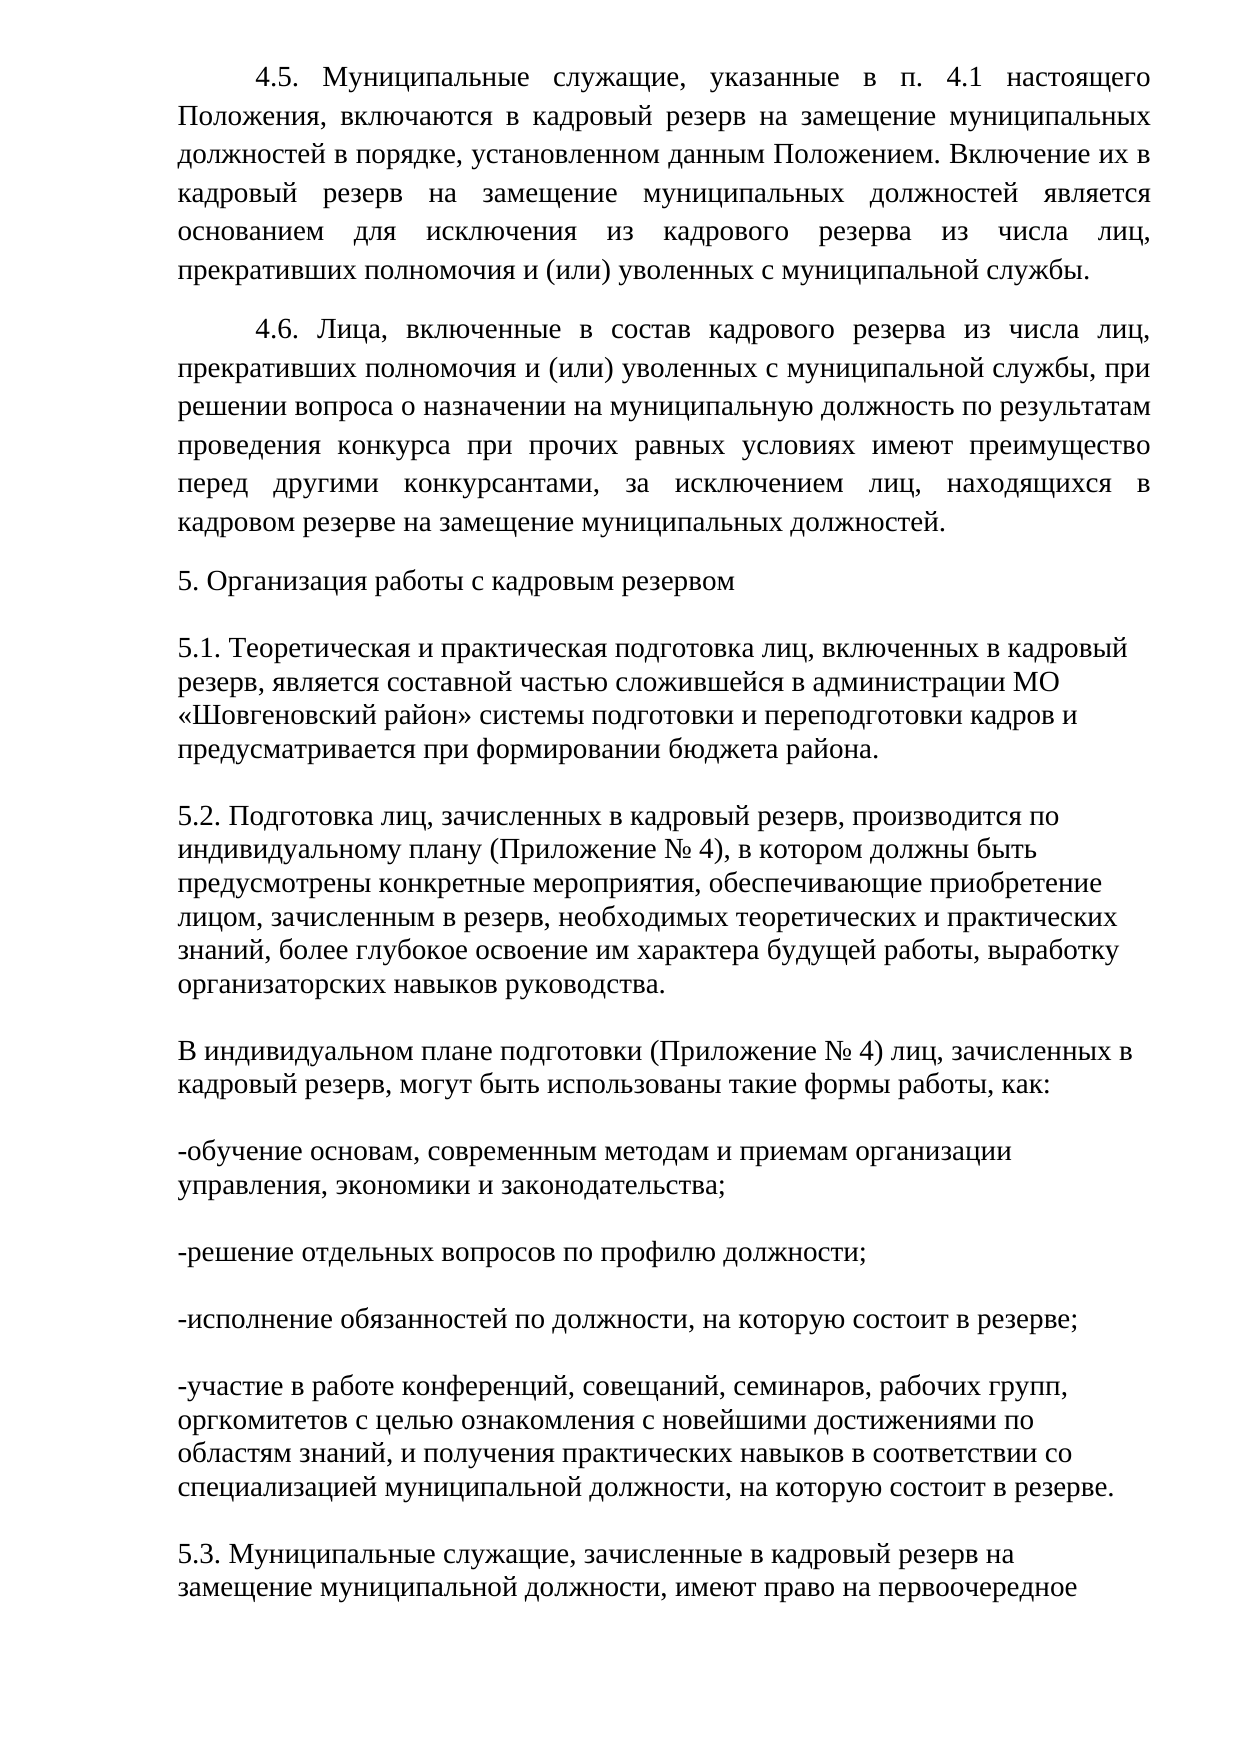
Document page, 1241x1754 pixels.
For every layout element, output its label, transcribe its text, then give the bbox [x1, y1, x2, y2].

text -участие в работе конференций, совещаний, семинаров, рабочих групп, оргкомитетов с целью ознакомления с новейшими достижениями по областям знаний, и получения практических навыков в соответствии со специализацией муниципальной должности, на которую состоит в резерве. [177, 1368, 1152, 1502]
text 4.6. Лица, включенные в состав кадрового резерва из числа лиц, прекративших полномочия и (или) уволенных с муниципальной службы, при решении вопроса о назначении на муниципальную должность по результатам проведения конкурса при прочих равных условиях имеют преимущество перед другими конкурсантами, за исключением лиц, находящихся в кадровом резерве на замещение муниципальных должностей. [177, 311, 1152, 537]
text -исполнение обязанностей по должности, на которую состоит в резерве; [177, 1301, 1152, 1335]
text 4.5. Муниципальные служащие, указанные в п. 4.1 настоящего Положения, включаются в кадровый резерв на замещение муниципальных должностей в порядке, установленном данным Положением. Включение их в кадровый резерв на замещение муниципальных должностей является основанием для исключения из кадрового резерва из числа лиц, прекративших полномочия и (или) уволенных с муниципальной службы. [177, 59, 1152, 285]
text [177, 1536, 1152, 1603]
text -обучение основам, современным методам и приемам организации управления, экономики и законодательства; [177, 1133, 1152, 1201]
text -решение отдельных вопросов по профилю должности; [177, 1234, 1152, 1268]
text 5.2. Подготовка лиц, зачисленных в кадровый резерв, производится по индивидуальному плану (Приложение № 4), в котором должны быть предусмотрены конкретные мероприятия, обеспечивающие приобретение лицом, зачисленным в резерв, необходимых теоретических и практических знаний, более глубокое освоение им характера будущей работы, выработку организаторских навыков руководства. [177, 798, 1152, 999]
text 5.1. Теоретическая и практическая подготовка лиц, включенных в кадровый резерв, является составной частью сложившейся в администрации МО «Шовгеновский район» системы подготовки и переподготовки кадров и предусматривается при формировании бюджета района. [177, 630, 1152, 764]
text В индивидуальном плане подготовки (Приложение № 4) лиц, зачисленных в кадровый резерв, могут быть использованы такие формы работы, как: [177, 1033, 1152, 1100]
text 5. Организация работы с кадровым резервом [177, 563, 1152, 597]
